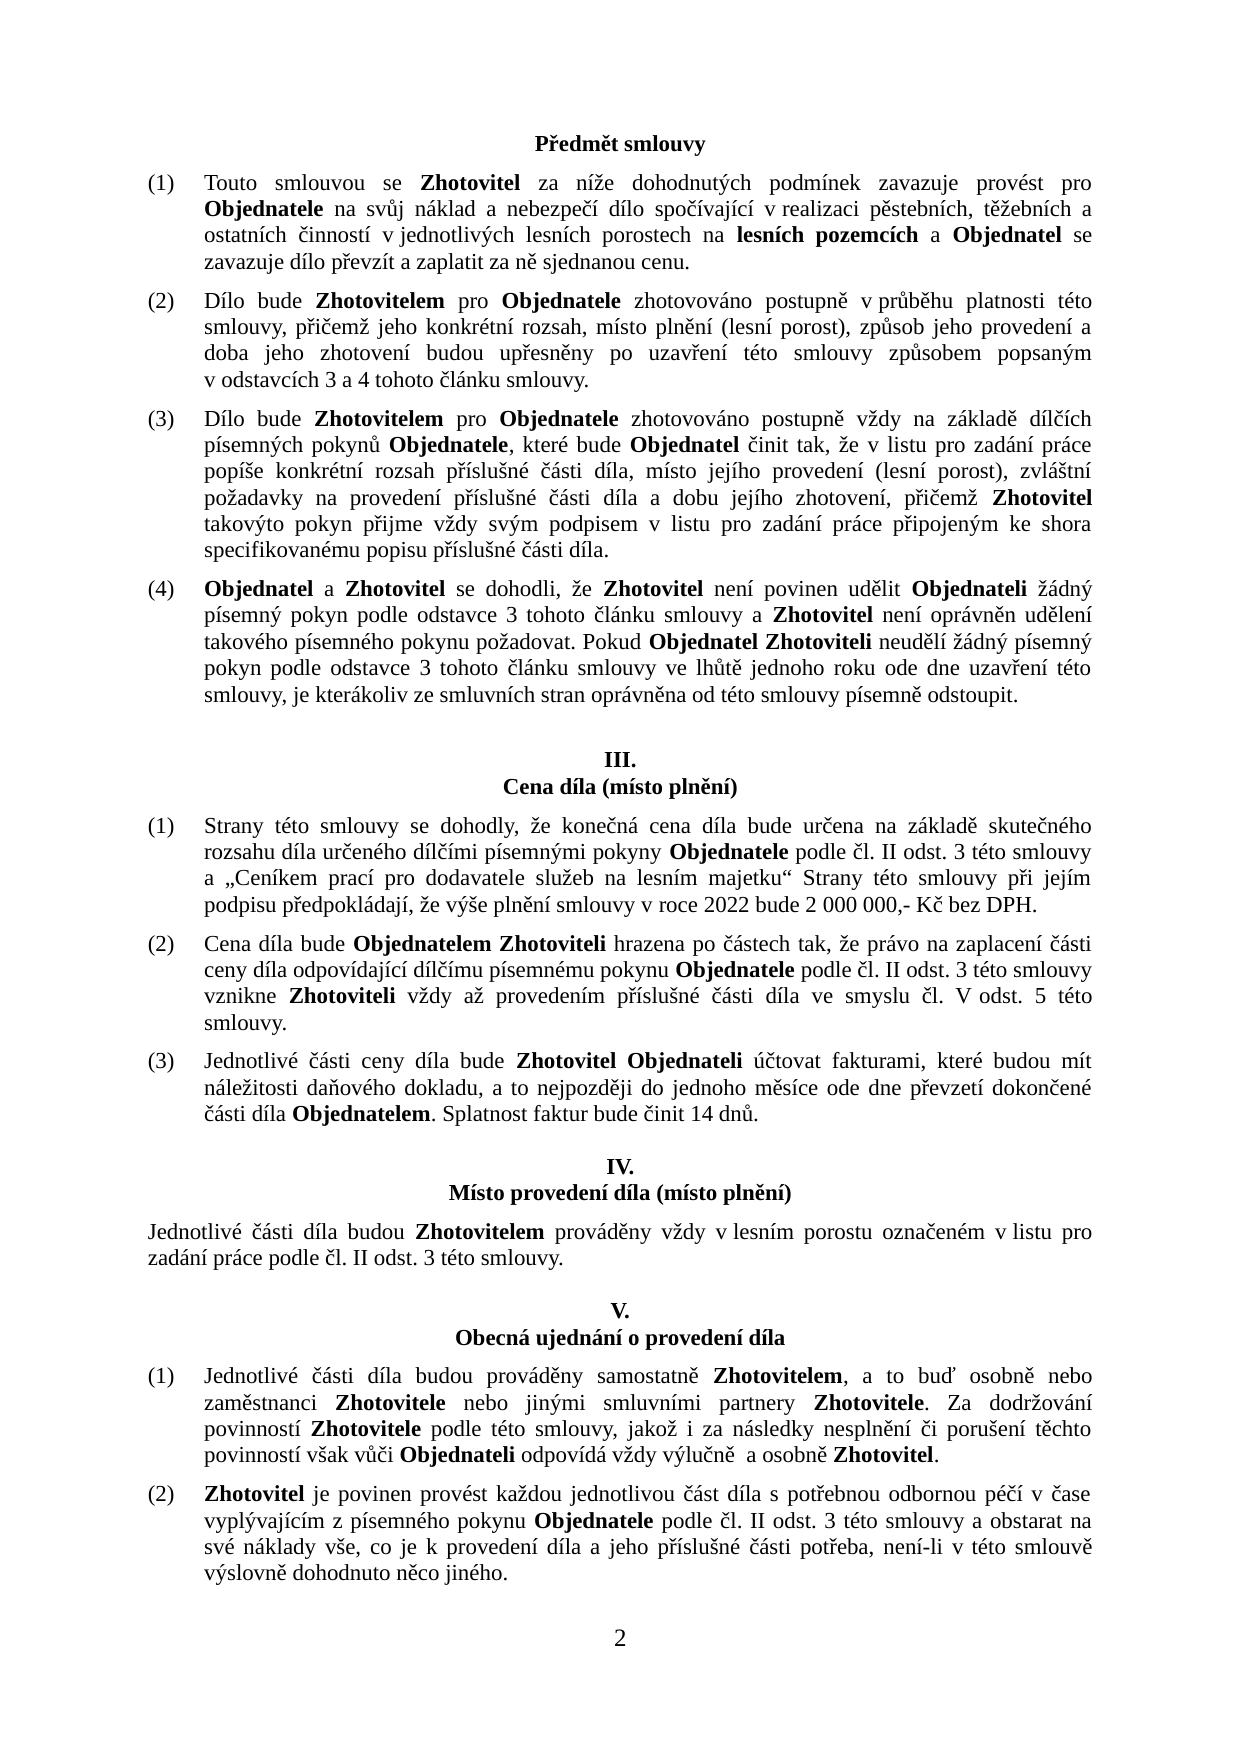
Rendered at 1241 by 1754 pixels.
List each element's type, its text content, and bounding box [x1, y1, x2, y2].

subtitle Předmět smlouvy [148, 130, 1092, 156]
text IV. [148, 1153, 1092, 1179]
list Strany této smlouvy se dohodly, že konečná cena díla bude určena na základě skutečného rozsahu díla určeného dílčími písemnými pokyny Objednatele podle čl. II odst. 3 této smlouvy a „Ceníkem prací pro dodavatele služeb na lesním majetku“ Strany této smlouvy při jejím podpisu předpokládají, že výše plnění smlouvy v roce 2022 bude 2 000 000,- Kč bez DPH. [148, 812, 1092, 917]
text III. [148, 746, 1092, 773]
list Touto smlouvou se Zhotovitel za níže dohodnutých podmínek zavazuje provést pro Objednatele na svůj náklad a nebezpečí dílo spočívající v realizaci pěstebních, těžebních a ostatních činností v jednotlivých lesních porostech na lesních pozemcích a Objednatel se zavazuje dílo převzít a zaplatit za ně sjednanou cenu. [148, 169, 1092, 274]
text V. [148, 1297, 1092, 1323]
list Jednotlivé části díla budou prováděny samostatně Zhotovitelem, a to buď osobně nebo zaměstnanci Zhotovitele nebo jinými smluvními partnery Zhotovitele. Za dodržování povinností Zhotovitele podle této smlouvy, jakož i za následky nesplnění či porušení těchto povinností však vůči Objednateli odpovídá vždy výlučně a osobně Zhotovitel. [148, 1362, 1092, 1468]
subtitle Obecná ujednání o provedení díla [148, 1323, 1092, 1350]
list Zhotovitel je povinen provést každou jednotlivou část díla s potřebnou odbornou péčí v čase vyplývajícím z písemného pokynu Objednatele podle čl. II odst. 3 této smlouvy a obstarat na své náklady vše, co je k provedení díla a jeho příslušné části potřeba, není-li v této smlouvě výslovně dohodnuto něco jiného. [148, 1480, 1092, 1586]
list Objednatel a Zhotovitel se dohodli, že Zhotovitel není povinen udělit Objednateli žádný písemný pokyn podle odstavce 3 tohoto článku smlouvy a Zhotovitel není oprávněn udělení takového písemného pokynu požadovat. Pokud Objednatel Zhotoviteli neudělí žádný písemný pokyn podle odstavce 3 tohoto článku smlouvy ve lhůtě jednoho roku ode dne uzavření této smlouvy, je kterákoliv ze smluvních stran oprávněna od této smlouvy písemně odstoupit. [148, 575, 1092, 707]
list Dílo bude Zhotovitelem pro Objednatele zhotovováno postupně vždy na základě dílčích písemných pokynů Objednatele, které bude Objednatel činit tak, že v listu pro zadání práce popíše konkrétní rozsah příslušné části díla, místo jejího provedení (lesní porost), zvláštní požadavky na provedení příslušné části díla a dobu jejího zhotovení, přičemž Zhotovitel takovýto pokyn přijme vždy svým podpisem v listu pro zadání práce připojeným ke shora specifikovanému popisu příslušné části díla. [148, 404, 1092, 563]
list Jednotlivé části ceny díla bude Zhotovitel Objednateli účtovat fakturami, které budou mít náležitosti daňového dokladu, a to nejpozději do jednoho měsíce ode dne převzetí dokončené části díla Objednatelem. Splatnost faktur bude činit 14 dnů. [148, 1047, 1092, 1127]
subtitle Místo provedení díla (místo plnění) [148, 1179, 1092, 1206]
list Cena díla bude Objednatelem Zhotoviteli hrazena po částech tak, že právo na zaplacení části ceny díla odpovídající dílčímu písemnému pokynu Objednatele podle čl. II odst. 3 této smlouvy vznikne Zhotoviteli vždy až provedením příslušné části díla ve smyslu čl. V odst. 5 této smlouvy. [148, 929, 1092, 1035]
list Dílo bude Zhotovitelem pro Objednatele zhotovováno postupně v průběhu platnosti této smlouvy, přičemž jeho konkrétní rozsah, místo plnění (lesní porost), způsob jeho provedení a doba jeho zhotovení budou upřesněny po uzavření této smlouvy způsobem popsaným v odstavcích 3 a 4 tohoto článku smlouvy. [148, 287, 1092, 392]
text Jednotlivé části díla budou Zhotovitelem prováděny vždy v lesním porostu označeném v listu pro zadání práce podle čl. II odst. 3 této smlouvy. [148, 1218, 1092, 1271]
subtitle Cena díla (místo plnění) [148, 773, 1092, 799]
